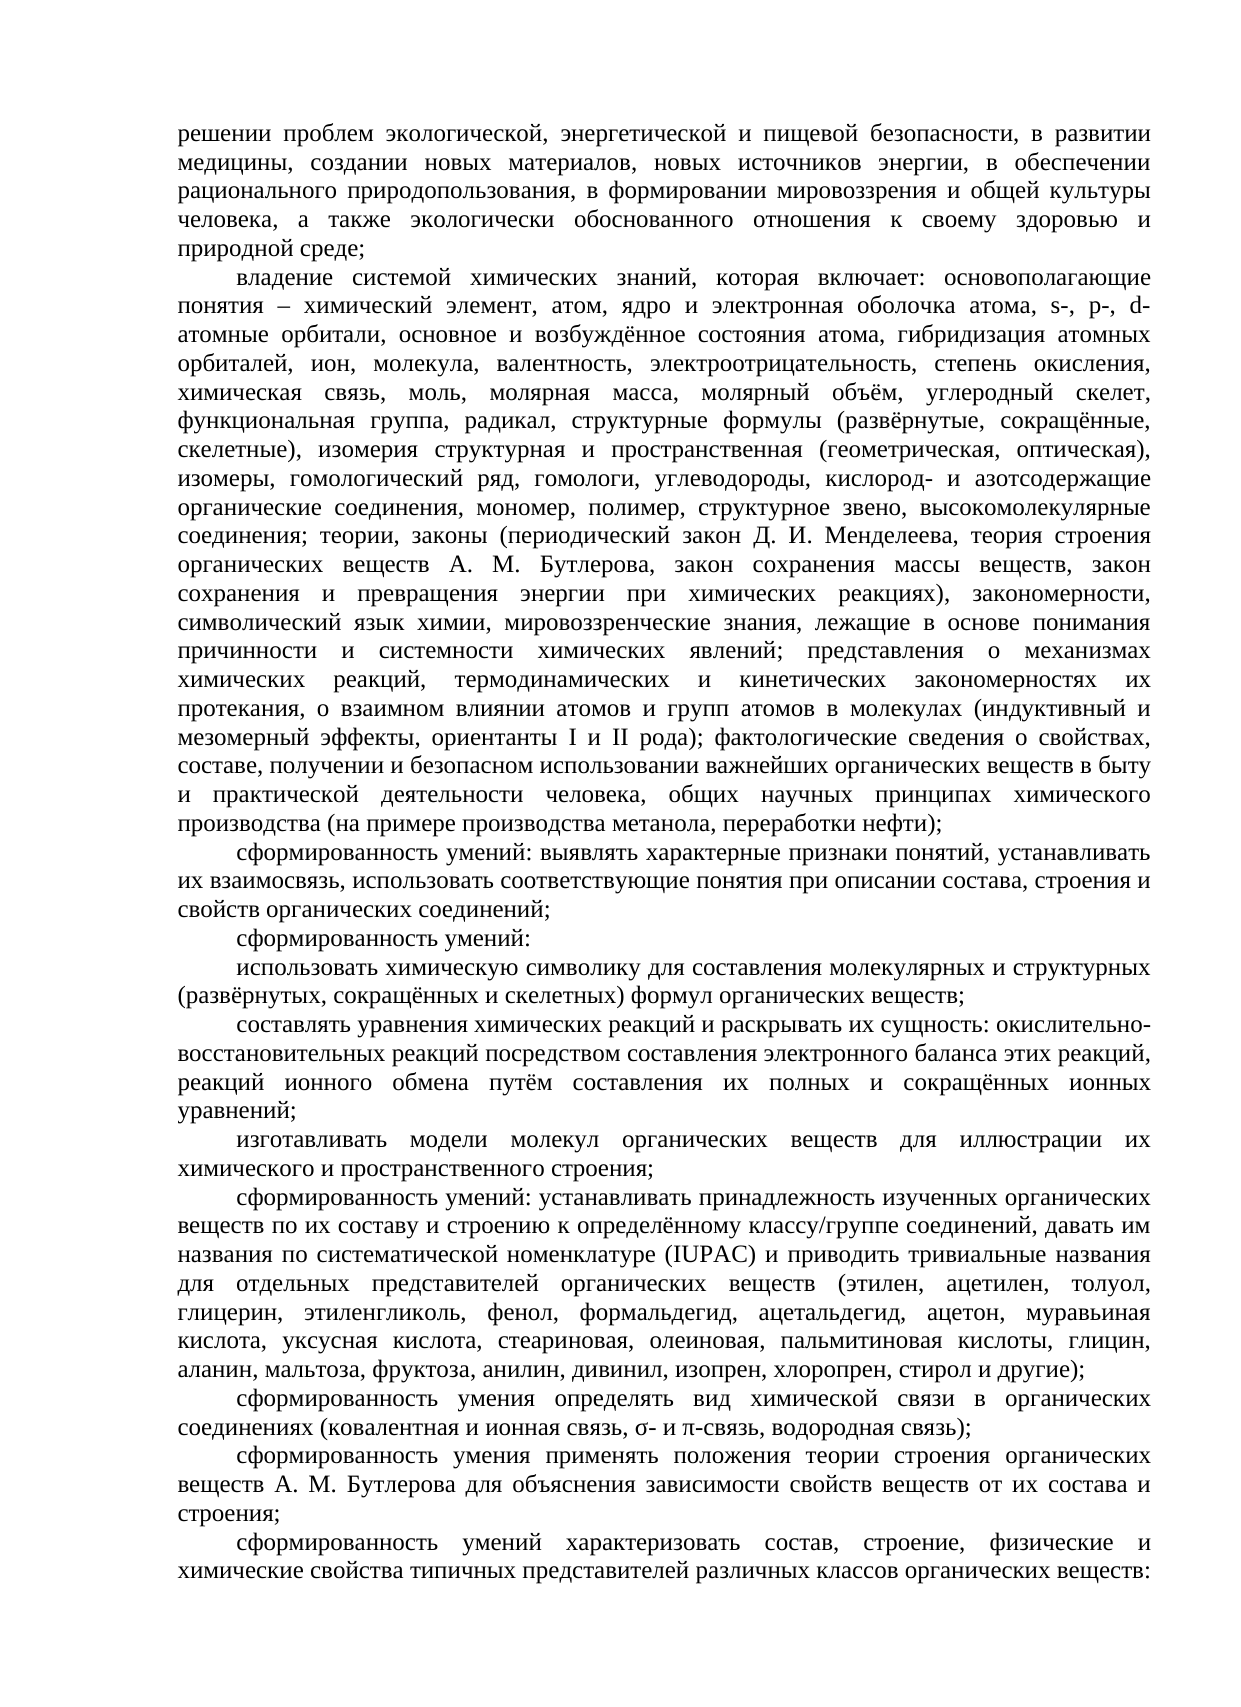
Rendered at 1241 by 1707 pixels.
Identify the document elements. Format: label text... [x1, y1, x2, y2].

text сформированность умения определять вид химической связи в органических соединениях (ковалентная и ионная связь, σ- и π-связь, водородная связь); [177, 1383, 1152, 1441]
text использовать химическую символику для составления молекулярных и структурных (развёрнутых, сокращённых и скелетных) формул органических веществ; [177, 952, 1152, 1009]
text составлять уравнения химических реакций и раскрывать их сущность: окислительно-восстановительных реакций посредством составления электронного баланса этих реакций, реакций ионного обмена путём составления их полных и сокращённых ионных уравнений; [177, 1009, 1152, 1124]
text сформированность умений: выявлять характерные признаки понятий, устанавливать их взаимосвязь, использовать соответствующие понятия при описании состава, строения и свойств органических соединений; [177, 837, 1152, 923]
text сформированность умения применять положения теории строения органических веществ А. М. Бутлерова для объяснения зависимости свойств веществ от их состава и строения; [177, 1441, 1152, 1527]
text изготавливать модели молекул органических веществ для иллюстрации их химического и пространственного строения; [177, 1124, 1152, 1182]
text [177, 1527, 1152, 1584]
text владение системой химических знаний, которая включает: основополагающие понятия – химический элемент, атом, ядро и электронная оболочка атома, s-, p-, d-атомные орбитали, основное и возбуждённое состояния атома, гибридизация атомных орбиталей, ион, молекула, валентность, электроотрицательность, степень окисления, химическая связь, моль, молярная масса, молярный объём, углеродный скелет, функциональная группа, радикал, структурные формулы (развёрнутые, сокращённые, скелетные), изомерия структурная и пространственная (геометрическая, оптическая), изомеры, гомологический ряд, гомологи, углеводороды, кислород- и азотсодержащие органические соединения, мономер, полимер, структурное звено, высокомолекулярные соединения; теории, законы (периодический закон Д. И. Менделеева, теория строения органических веществ А. М. Бутлерова, закон сохранения массы веществ, закон сохранения и превращения энергии при химических реакциях), закономерности, символический язык химии, мировоззренческие знания, лежащие в основе понимания причинности и системности химических явлений; представления о механизмах химических реакций, термодинамических и кинетических закономерностях их протекания, о взаимном влиянии атомов и групп атомов в молекулах (индуктивный и мезомерный эффекты, ориентанты I и II рода); фактологические сведения о свойствах, составе, получении и безопасном использовании важнейших органических веществ в быту и практической деятельности человека, общих научных принципах химического производства (на примере производства метанола, переработки нефти); [177, 262, 1152, 837]
text сформированность умений: [177, 923, 1152, 952]
text сформированность умений: устанавливать принадлежность изученных органических веществ по их составу и строению к определённому классу/группе соединений, давать им названия по систематической номенклатуре (IUPAC) и приводить тривиальные названия для отдельных представителей органических веществ (этилен, ацетилен, толуол, глицерин, этиленгликоль, фенол, формальдегид, ацетальдегид, ацетон, муравьиная кислота, уксусная кислота, стеариновая, олеиновая, пальмитиновая кислоты, глицин, аланин, мальтоза, фруктоза, анилин, дивинил, изопрен, хлоропрен, стирол и другие); [177, 1182, 1152, 1383]
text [177, 118, 1152, 262]
